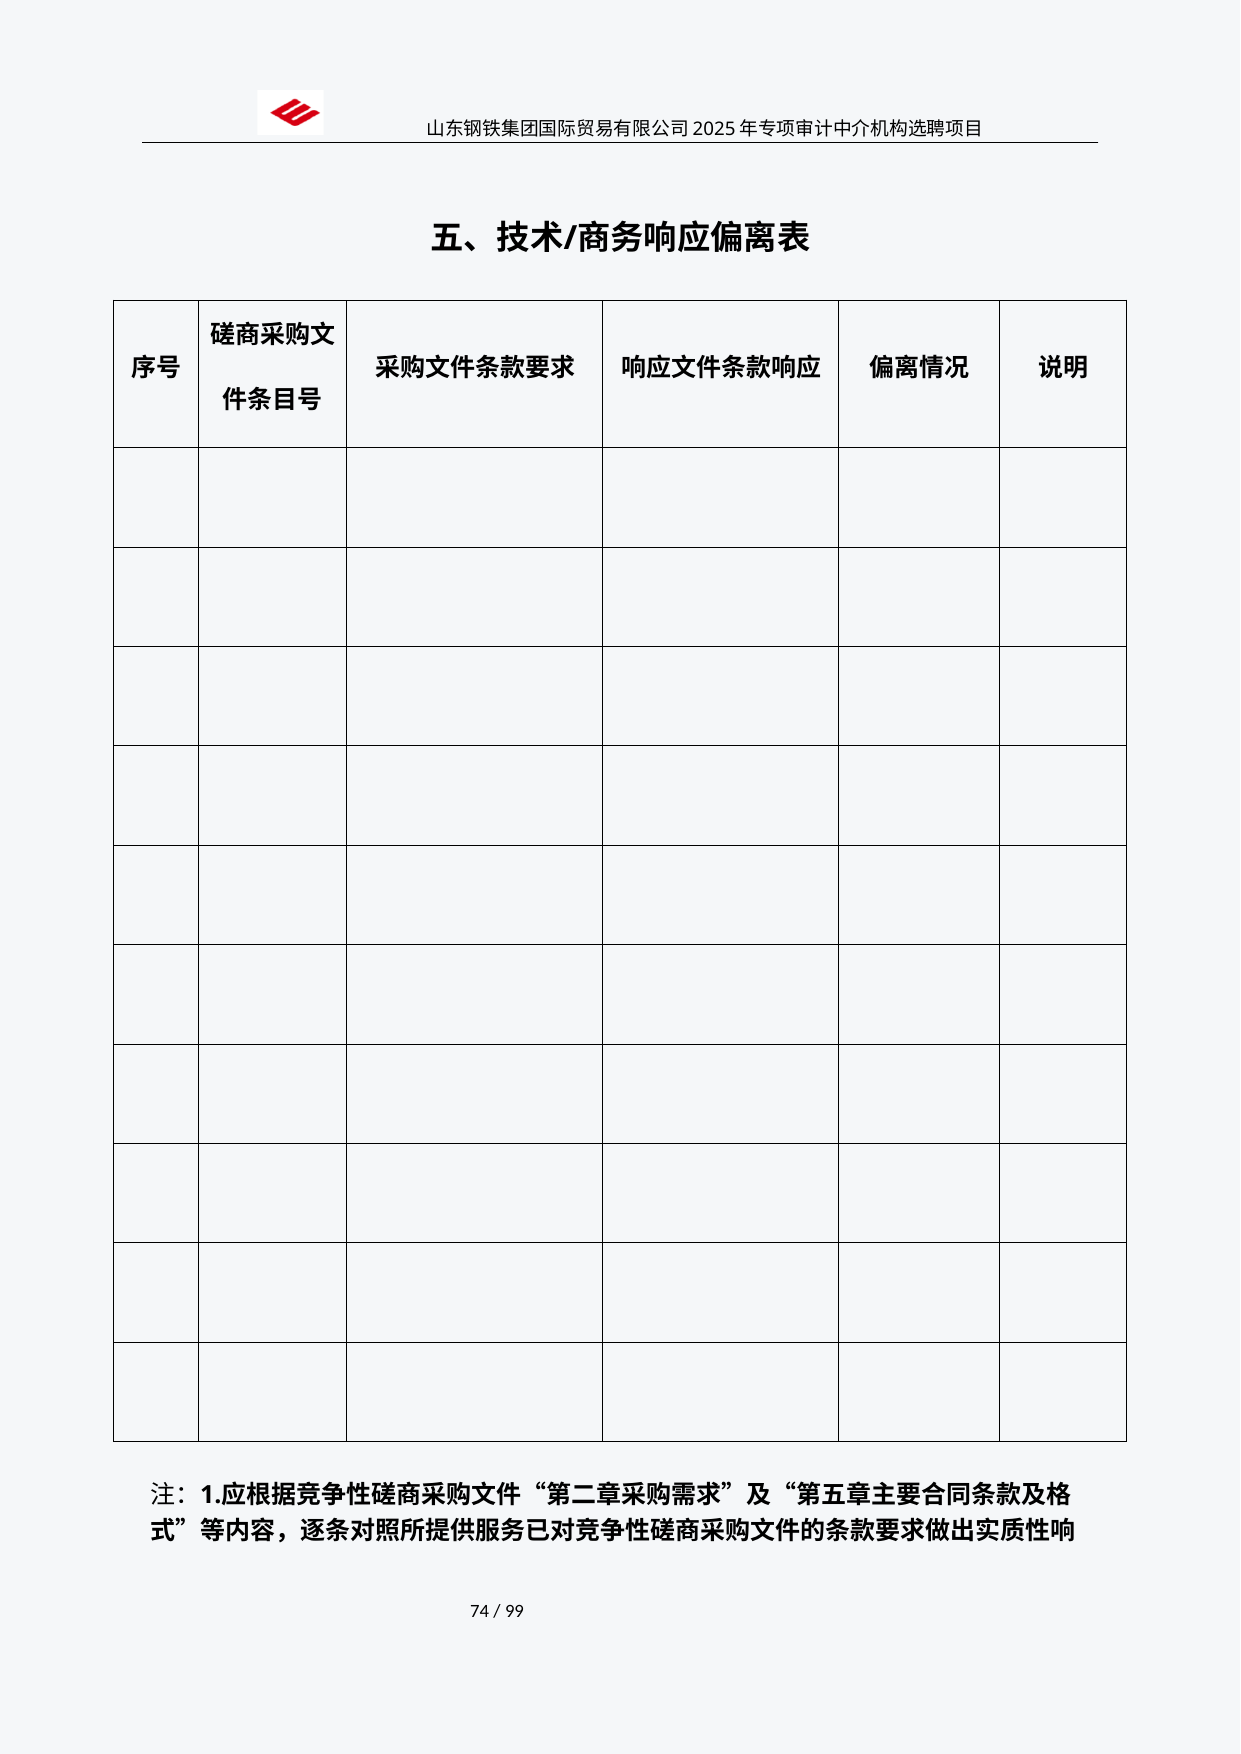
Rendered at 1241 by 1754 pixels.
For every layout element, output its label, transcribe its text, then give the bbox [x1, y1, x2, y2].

table_cell [839, 1343, 999, 1441]
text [150, 1474, 1090, 1547]
table_cell [199, 548, 346, 646]
table_cell [347, 548, 602, 646]
table_cell [347, 846, 602, 944]
table_cell [603, 1343, 838, 1441]
table_cell [347, 746, 602, 845]
table_cell [1000, 746, 1126, 845]
table_header 说明 [1000, 301, 1126, 447]
table_cell [114, 945, 198, 1043]
table_cell [347, 647, 602, 745]
table_cell [199, 647, 346, 745]
table_cell [114, 448, 198, 547]
table_cell [114, 846, 198, 944]
table_cell [1000, 448, 1126, 547]
table_cell [114, 647, 198, 745]
table_cell [839, 1045, 999, 1143]
table_cell [603, 945, 838, 1043]
table_cell [114, 1343, 198, 1441]
table_header 响应文件条款响应 [603, 301, 838, 447]
table_cell [1000, 1045, 1126, 1143]
table_cell [199, 1144, 346, 1242]
table_cell [347, 1144, 602, 1242]
table_cell [839, 746, 999, 845]
table_cell [1000, 945, 1126, 1043]
text 五、技术/商务响应偏离表 [150, 211, 1090, 259]
table_cell [839, 448, 999, 547]
table_cell [839, 1144, 999, 1242]
table_cell [114, 1243, 198, 1342]
table_cell [603, 746, 838, 845]
table_cell [199, 448, 346, 547]
table_cell [1000, 846, 1126, 944]
table_cell [839, 548, 999, 646]
table_cell [839, 647, 999, 745]
table_cell [347, 448, 602, 547]
table_cell [199, 1343, 346, 1441]
table_cell [603, 548, 838, 646]
table_cell [603, 647, 838, 745]
table_cell [603, 1045, 838, 1143]
table_cell [114, 746, 198, 845]
table_cell [347, 1045, 602, 1143]
table_cell [1000, 548, 1126, 646]
table_cell [839, 945, 999, 1043]
table_cell [603, 846, 838, 944]
table_cell [199, 846, 346, 944]
table_cell [1000, 1144, 1126, 1242]
table_cell [199, 945, 346, 1043]
table_cell [839, 846, 999, 944]
table_cell [1000, 1343, 1126, 1441]
table_cell [1000, 1243, 1126, 1342]
table_cell [199, 746, 346, 845]
table_cell [603, 448, 838, 547]
table_cell [603, 1144, 838, 1242]
table_cell [1000, 647, 1126, 745]
table_cell [839, 1243, 999, 1342]
picture [257, 90, 324, 135]
table_header 偏离情况 [839, 301, 999, 447]
table_cell [114, 548, 198, 646]
table_header 序号 [114, 301, 198, 447]
table_cell [114, 1045, 198, 1143]
table_header 磋商采购文件条目号 [199, 301, 346, 447]
table_cell [347, 945, 602, 1043]
table_cell [347, 1343, 602, 1441]
table_cell [603, 1243, 838, 1342]
table_header 采购文件条款要求 [347, 301, 602, 447]
table_cell [347, 1243, 602, 1342]
table_cell [199, 1045, 346, 1143]
table_cell [199, 1243, 346, 1342]
table_cell [114, 1144, 198, 1242]
